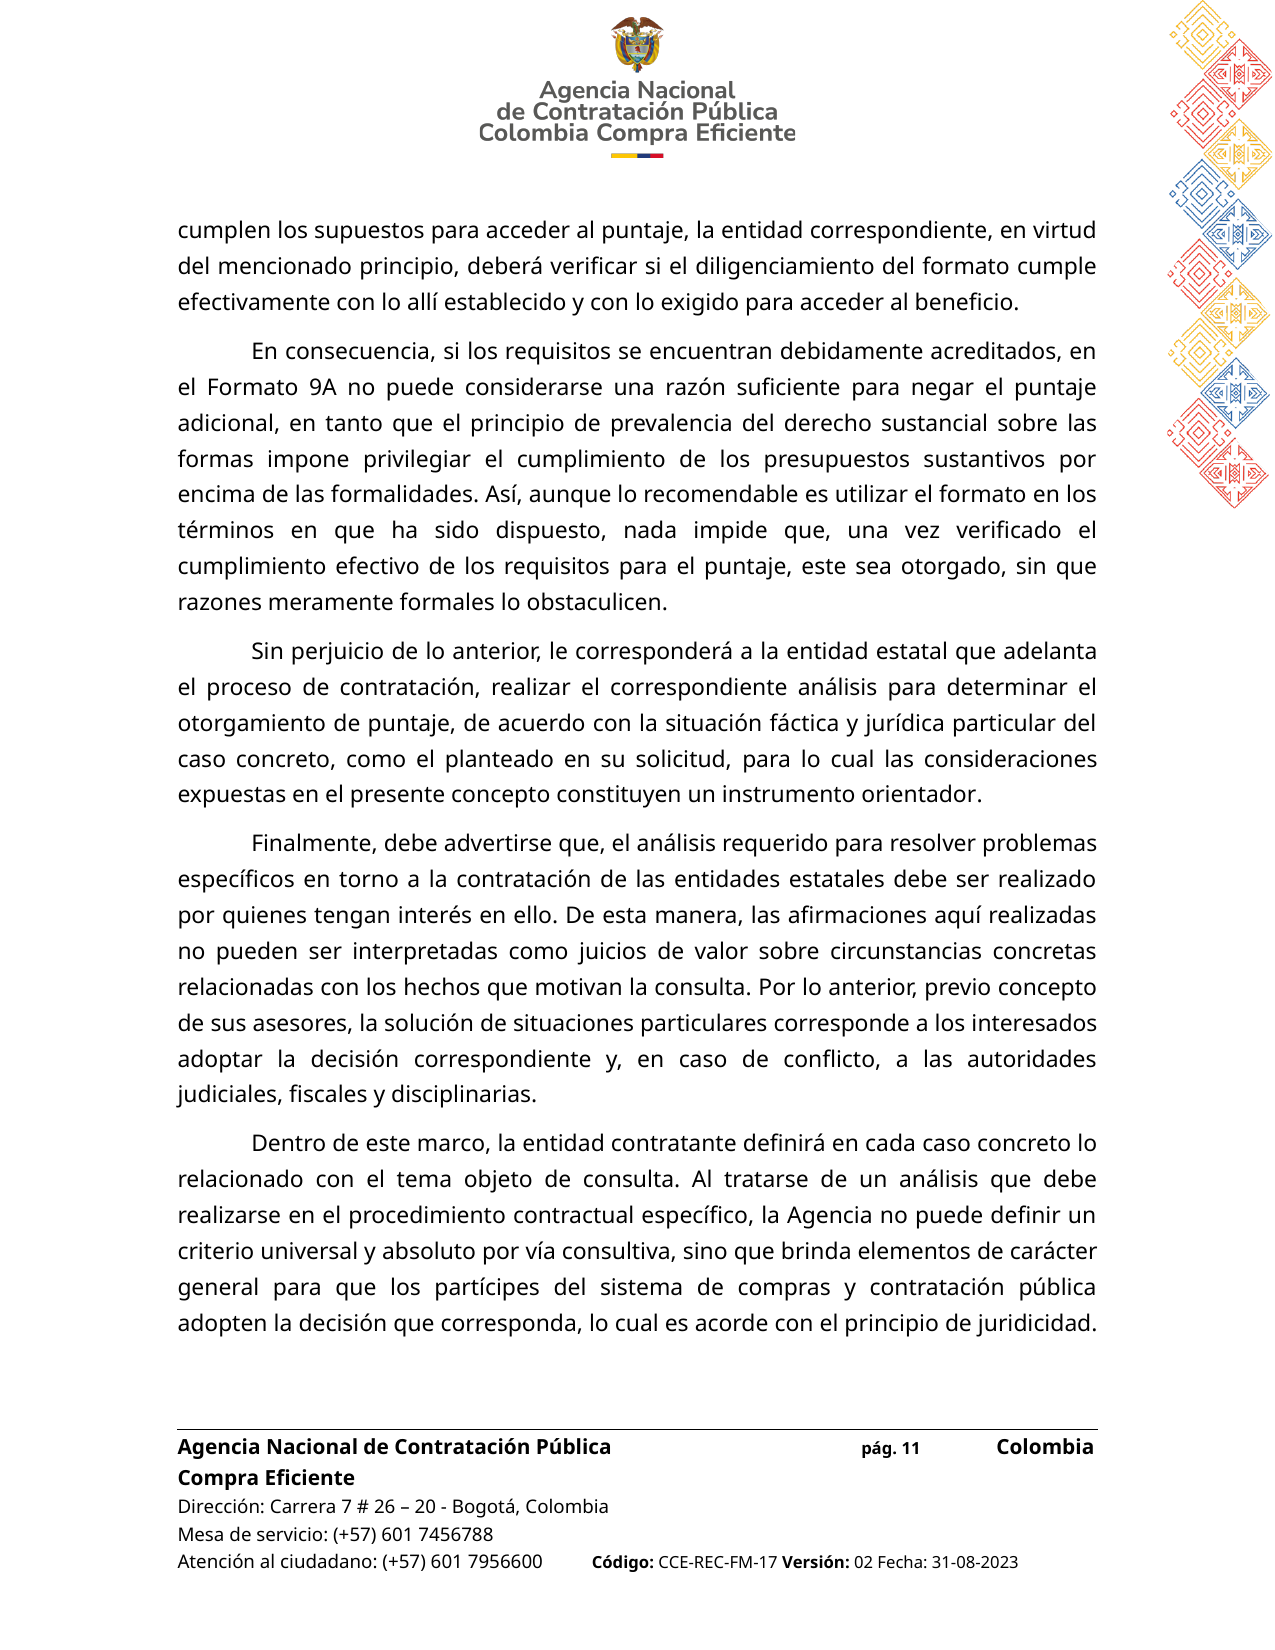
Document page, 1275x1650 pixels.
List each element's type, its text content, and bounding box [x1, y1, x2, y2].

text Sin perjuicio de lo anterior, le corresponderá a la entidad estatal que adelanta el proceso de contratación, realizar el correspondiente análisis para determinar el otorgamiento de puntaje, de acuerdo con la situación fáctica y jurídica particular del caso concreto, como el planteado en su solicitud, para lo cual las consideraciones expuestas en el presente concepto constituyen un instrumento orientador. [177, 635, 1098, 810]
text Finalmente, debe advertirse que, el análisis requerido para resolver problemas específicos en torno a la contratación de las entidades estatales debe ser realizado por quienes tengan interés en ello. De esta manera, las afirmaciones aquí realizadas no pueden ser interpretadas como juicios de valor sobre circunstancias concretas relacionadas con los hechos que motivan la consulta. Por lo anterior, previo concepto de sus asesores, la solución de situaciones particulares corresponde a los interesados adoptar la decisión correspondiente y, en caso de conflicto, a las autoridades judiciales, fiscales y disciplinarias. [177, 827, 1098, 1110]
text En consecuencia, si los requisitos se encuentran debidamente acreditados, en el Formato 9A no puede considerarse una razón suficiente para negar el puntaje adicional, en tanto que el principio de prevalencia del derecho sustancial sobre las formas impone privilegiar el cumplimiento de los presupuestos sustantivos por encima de las formalidades. Así, aunque lo recomendable es utilizar el formato en los términos en que ha sido dispuesto, nada impide que, una vez verificado el cumplimiento efectivo de los requisitos para el puntaje, este sea otorgado, sin que razones meramente formales lo obstaculicen. [177, 335, 1098, 617]
picture [479, 17, 796, 158]
picture [1165, 0, 1272, 506]
